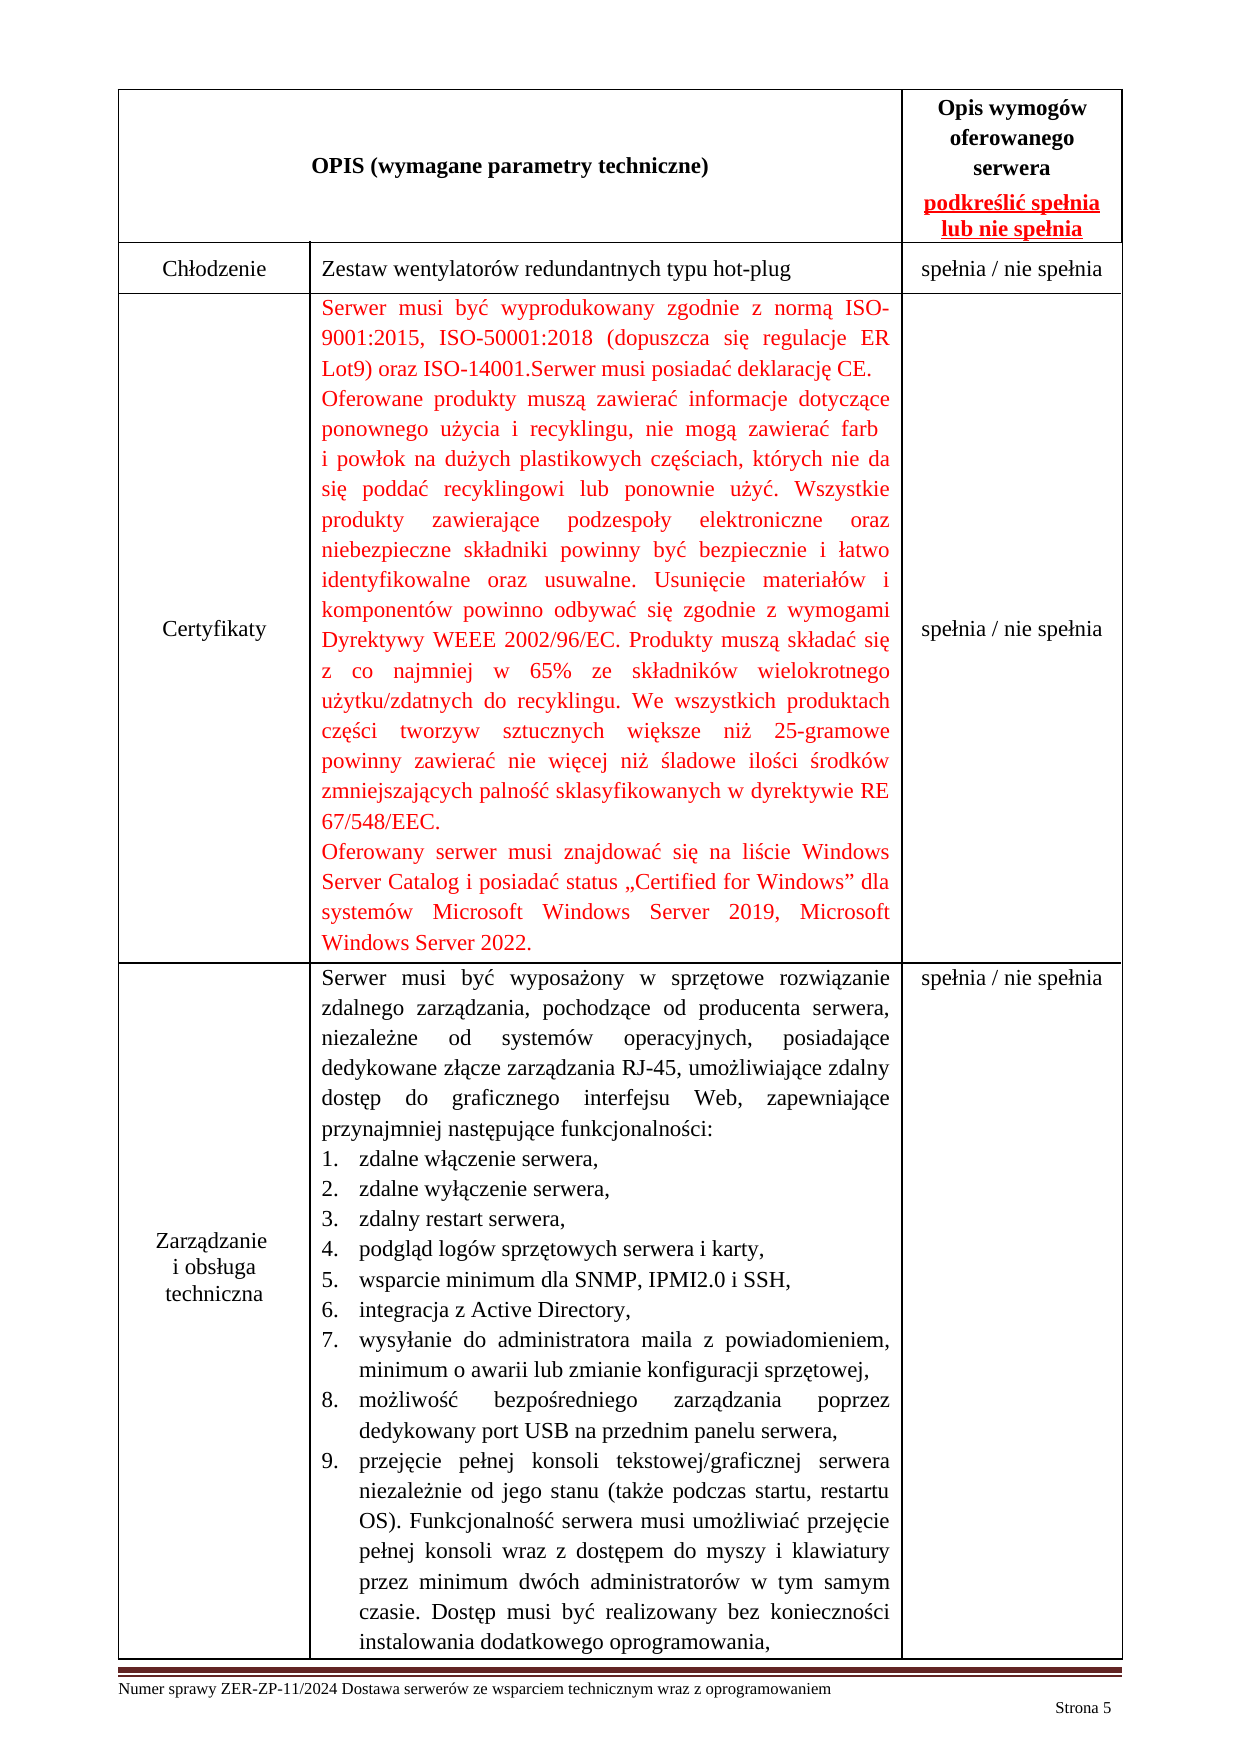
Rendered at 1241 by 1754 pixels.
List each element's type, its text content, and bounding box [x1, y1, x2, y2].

table_cell Serwer musi być wyprodukowany zgodnie z normą ISO-9001:2015, ISO-50001:2018 (dopuszcza się regulacje ER Lot9) oraz ISO-14001.Serwer musi posiadać deklarację CE. Oferowane produkty muszą zawierać informacje dotyczące ponownego użycia i recyklingu, nie mogą zawierać farb i powłok na dużych plastikowych częściach, których nie da się poddać recyklingowi lub ponownie użyć. Wszystkie produkty zawierające podzespoły elektroniczne oraz niebezpieczne składniki powinny być bezpiecznie i łatwo identyfikowalne oraz usuwalne. Usunięcie materiałów i komponentów powinno odbywać się zgodnie z wymogami Dyrektywy WEEE 2002/96/EC. Produkty muszą składać się z co najmniej w 65% ze składników wielokrotnego użytku/zdatnych do recyklingu. We wszystkich produktach części tworzyw sztucznych większe niż 25-gramowe powinny zawierać nie więcej niż śladowe ilości środków zmniejszających palność sklasyfikowanych w dyrektywie RE 67/548/EEC. Oferowany serwer musi znajdować się na liście Windows Server Catalog i posiadać status „Certified for Windows” dla systemów Microsoft Windows Server 2019, Microsoft Windows Server 2022. [311, 294, 901, 962]
table_cell spełnia / nie spełnia [903, 243, 1122, 293]
table_cell Chłodzenie [119, 243, 309, 293]
table_cell Certyfikaty [119, 294, 309, 962]
table_header OPIS (wymagane parametry techniczne) [119, 90, 901, 241]
table_cell spełnia / nie spełnia [903, 962, 1122, 1658]
table_cell Zestaw wentylatorów redundantnych typu hot-plug [311, 243, 901, 293]
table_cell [311, 964, 901, 1658]
table_cell spełnia / nie spełnia [903, 293, 1122, 962]
table_cell Zarządzanie i obsługa techniczna [119, 964, 309, 1658]
table_header Opis wymogów oferowanego serwera podkreślić spełnia lub nie spełnia [903, 90, 1121, 241]
